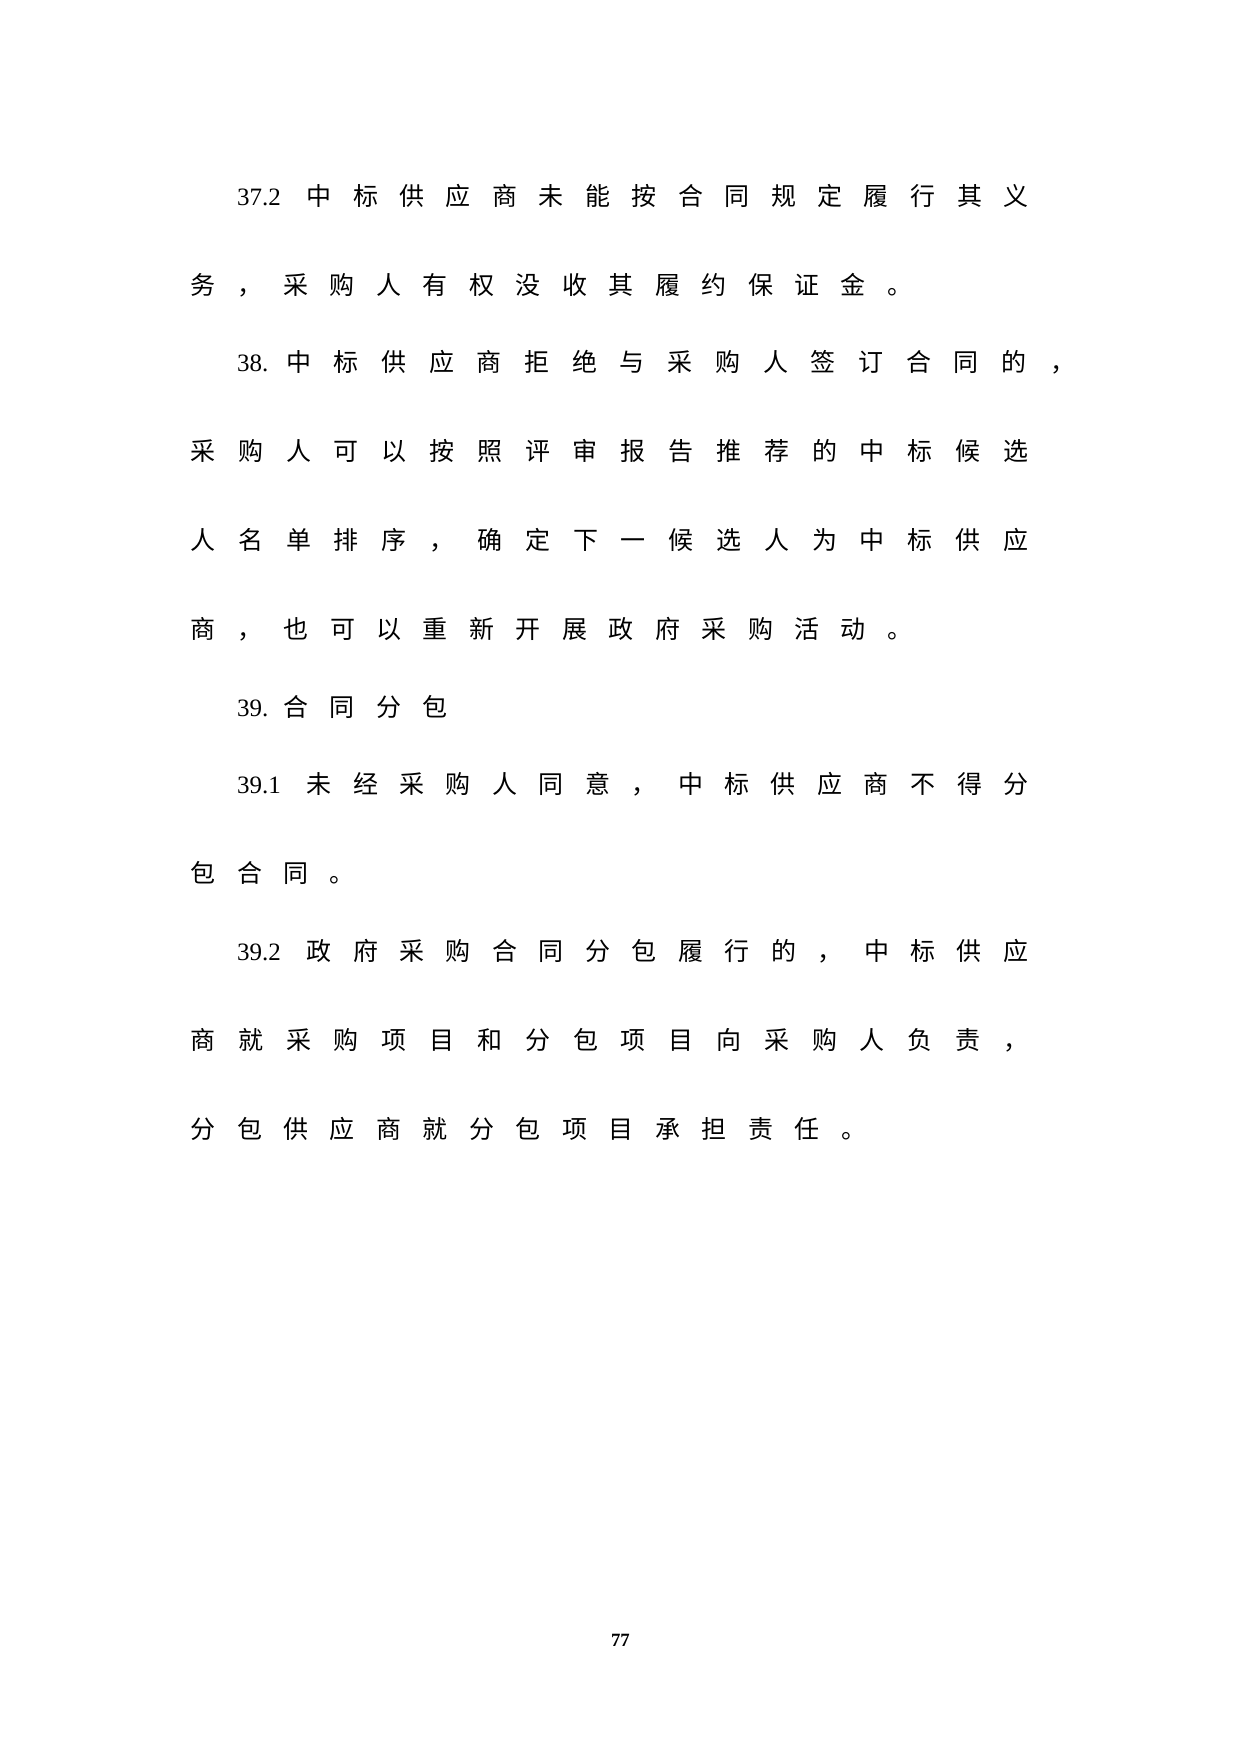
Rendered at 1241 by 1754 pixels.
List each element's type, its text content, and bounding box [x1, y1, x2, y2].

text 39.2 政府采购合同分包履行的，中标供应商就采购项目和分包项目向采购人负责，分包供应商就分包项目承担责任。 [190, 920, 1050, 1157]
text 37.2 中标供应商未能按合同规定履行其义务，采购人有权没收其履约保证金。 [190, 164, 1050, 313]
text 39.1 未经采购人同意，中标供应商不得分包合同。 [190, 753, 1050, 902]
text 39. 合同分包 [190, 676, 1050, 735]
text 38. 中标供应商拒绝与采购人签订合同的，采购人可以按照评审报告推荐的中标候选人名单排序，确定下一候选人为中标供应商，也可以重新开展政府采购活动。 [190, 331, 1050, 658]
